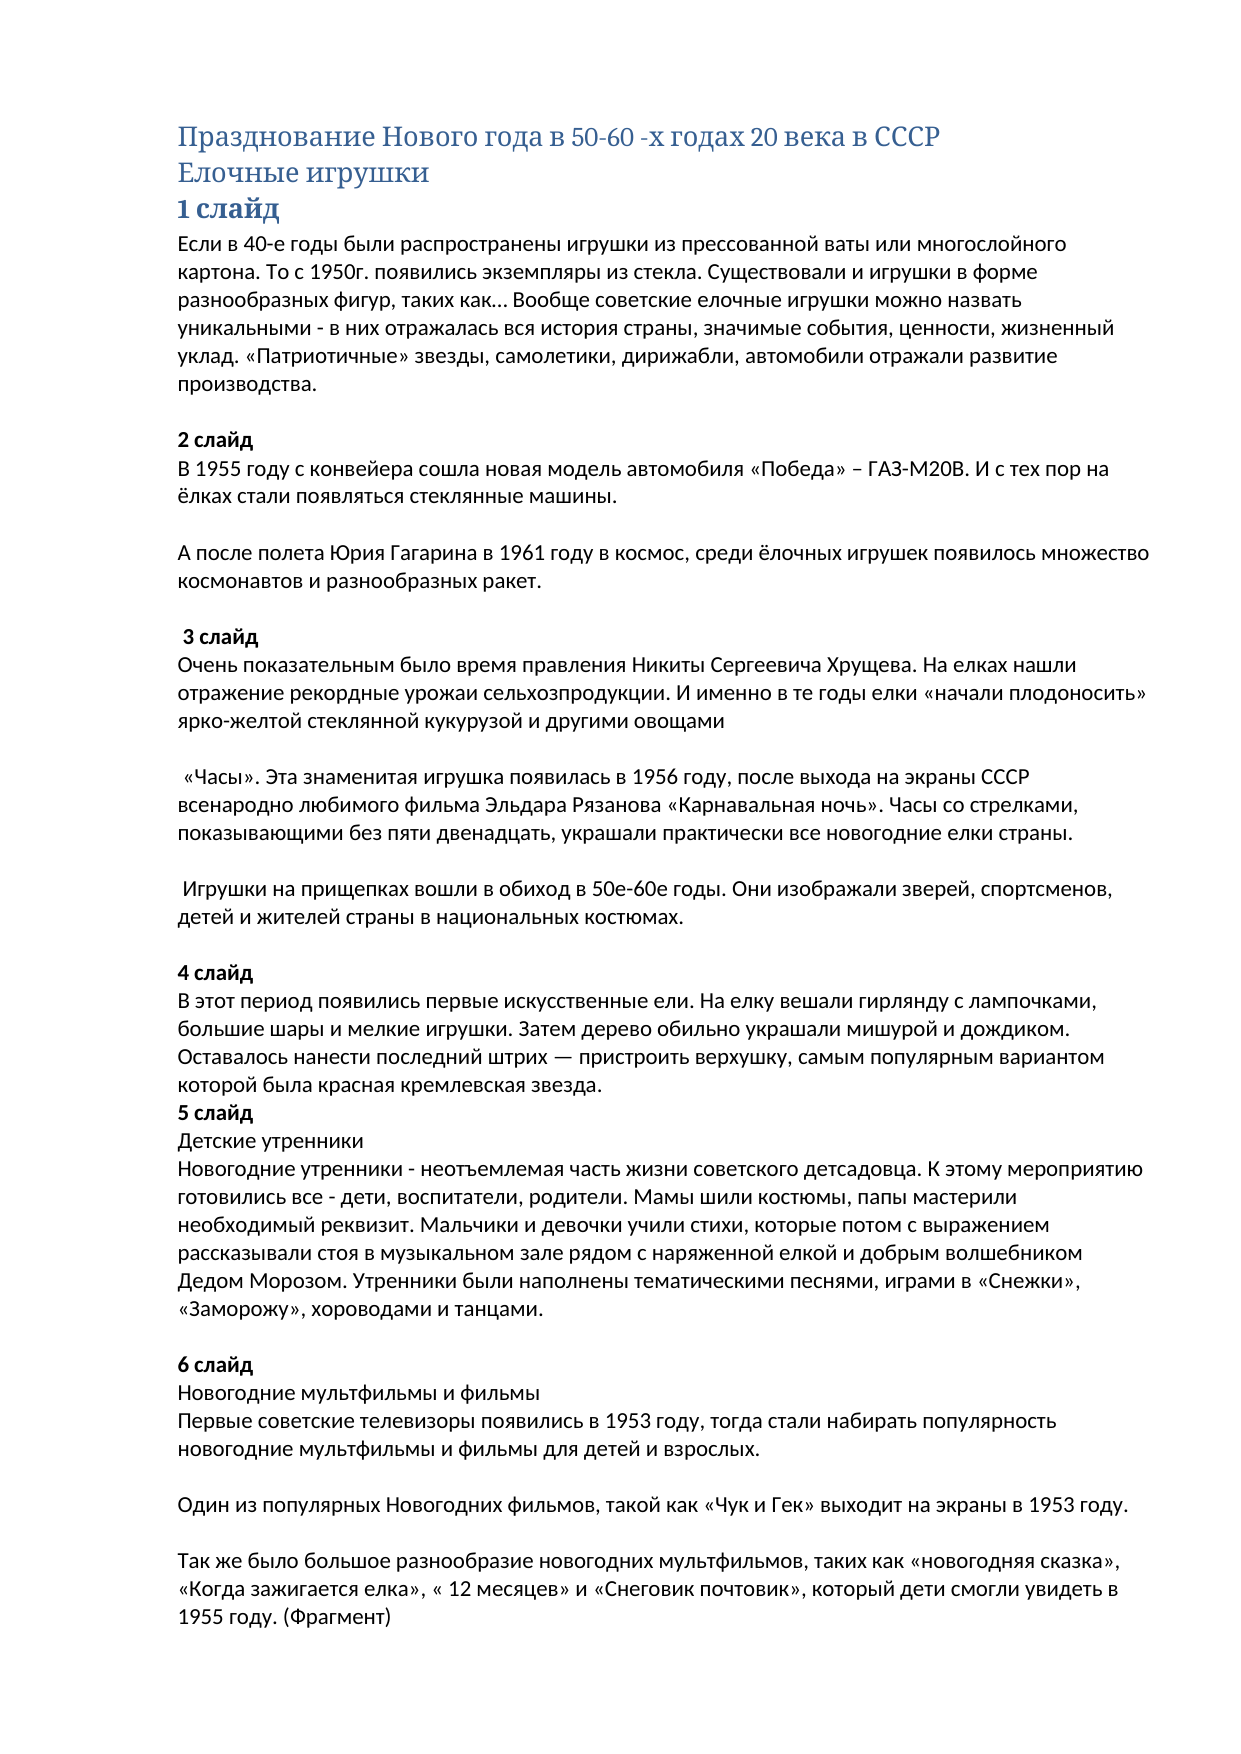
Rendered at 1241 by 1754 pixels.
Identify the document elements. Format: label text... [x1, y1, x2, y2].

text Новогодние мультфильмы и фильмы Первые советские телевизоры появились в 1953 году, тогда стали набирать популярность новогодние мультфильмы и фильмы для детей и взрослых. [177, 1378, 1152, 1490]
text В 1955 году с конвейера сошла новая модель автомобиля «Победа» – ГАЗ-М20В. И с тех пор на ёлках стали появляться стеклянные машины. А после полета Юрия Гагарина в 1961 году в космос, среди ёлочных игрушек появилось множество космонавтов и разнообразных ракет. 3 слайд [177, 454, 1152, 650]
text Игрушки на прищепках вошли в обиход в 50е-60е годы. Они изображали зверей, спортсменов, детей и жителей страны в национальных костюмах. [177, 874, 1152, 958]
text 4 слайд [177, 958, 1152, 986]
text Один из популярных Новогодних фильмов, такой как «Чук и Гек» выходит на экраны в 1953 году. [177, 1490, 1152, 1518]
text Очень показательным было время правления Никиты Сергеевича Хрущева. На елках нашли отражение рекордные урожаи сельхозпродукции. И именно в те годы елки «начали плодоносить» ярко-желтой стеклянной кукурузой и другими овощами [177, 650, 1152, 762]
text «Часы». Эта знаменитая игрушка появилась в 1956 году, после выхода на экраны СССР всенародно любимого фильма Эльдара Рязанова «Карнавальная ночь». Часы со стрелками, показывающими без пяти двенадцать, украшали практически все новогодние елки страны. [177, 762, 1152, 874]
subtitle Празднование Нового года в 50-60 -х годах 20 века в СССР Елочные игрушки 1 слайд [177, 122, 1152, 225]
text Если в 40-е годы были распространены игрушки из прессованной ваты или многослойного картона. То с 1950г. появились экземпляры из стекла. Существовали и игрушки в форме разнообразных фигур, таких как… Вообще советские елочные игрушки можно назвать уникальными - в них отражалась вся история страны, значимые события, ценности, жизненный уклад. «Патриотичные» звезды, самолетики, дирижабли, автомобили отражали развитие производства. 2 слайд [177, 229, 1152, 454]
text В этот период появились первые искусственные ели. На елку вешали гирлянду с лампочками, большие шары и мелкие игрушки. Затем дерево обильно украшали мишурой и дождиком. Оставалось нанести последний штрих — пристроить верхушку, самым популярным вариантом которой была красная кремлевская звезда. 5 слайд Детские утренники Новогодние утренники - неотъемлемая часть жизни советского детсадовца. К этому мероприятию готовились все - дети, воспитатели, родители. Мамы шили костюмы, папы мастерили необходимый реквизит. Мальчики и девочки учили стихи, которые потом с выражением рассказывали стоя в музыкальном зале рядом с наряженной елкой и добрым волшебником Дедом Морозом. Утренники были наполнены тематическими песнями, играми в «Снежки», «Заморожу», хороводами и танцами. 6 слайд [177, 986, 1152, 1378]
text Так же было большое разнообразие новогодних мультфильмов, таких как «новогодняя сказка», «Когда зажигается елка», « 12 месяцев» и «Снеговик почтовик», который дети смогли увидеть в 1955 году. (Фрагмент) [177, 1546, 1152, 1631]
